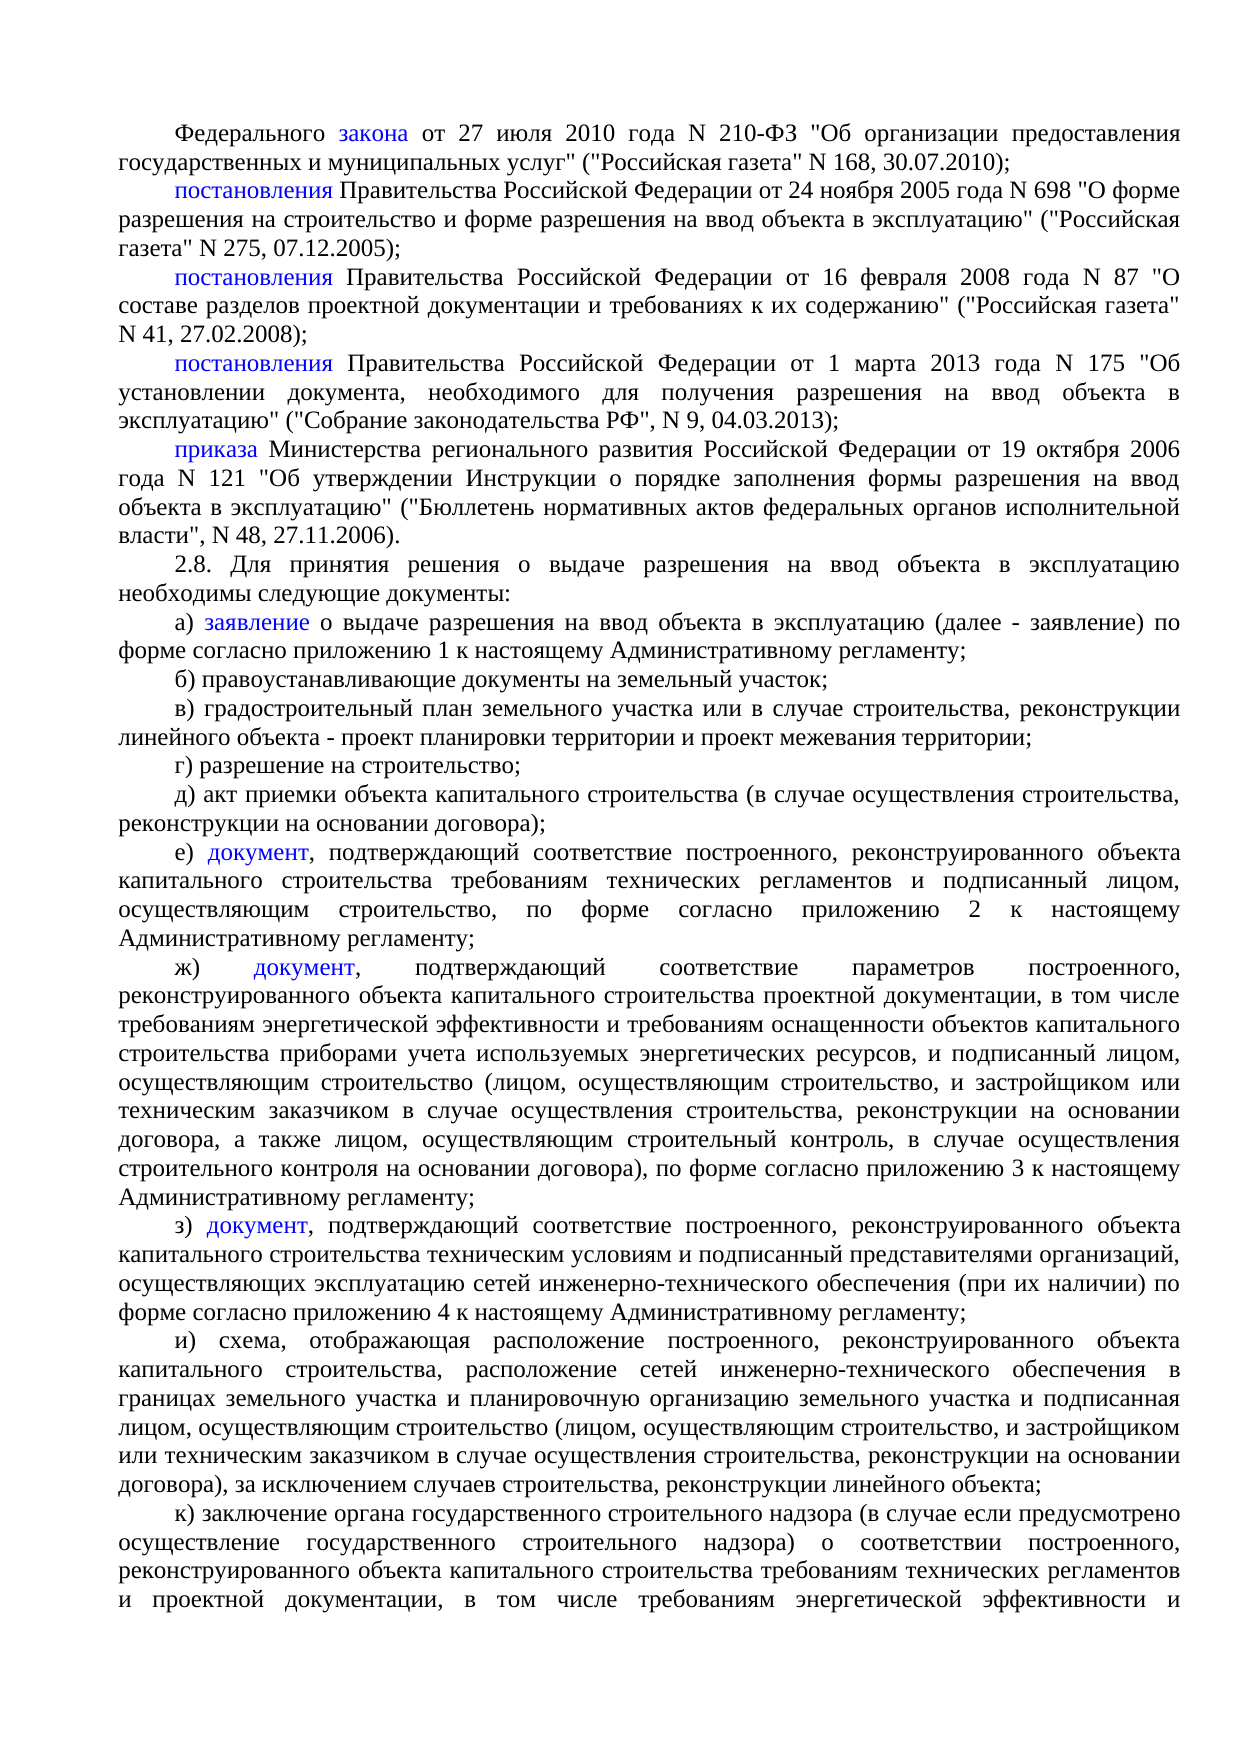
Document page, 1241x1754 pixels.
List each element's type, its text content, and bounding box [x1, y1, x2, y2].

text 2.8. Для принятия решения о выдаче разрешения на ввод объекта в эксплуатацию необходимы следующие документы: [118, 549, 1181, 607]
text а) заявление о выдаче разрешения на ввод объекта в эксплуатацию (далее - заявление) по форме согласно приложению 1 к настоящему Административному регламенту; [118, 607, 1181, 664]
text в) градостроительный план земельного участка или в случае строительства, реконструкции линейного объекта - проект планировки территории и проект межевания территории; [118, 693, 1181, 751]
text ж) документ, подтверждающий соответствие параметров построенного, реконструированного объекта капитального строительства проектной документации, в том числе требованиям энергетической эффективности и требованиям оснащенности объектов капитального строительства приборами учета используемых энергетических ресурсов, и подписанный лицом, осуществляющим строительство (лицом, осуществляющим строительство, и застройщиком или техническим заказчиком в случае осуществления строительства, реконструкции на основании договора, а также лицом, осуществляющим строительный контроль, в случае осуществления строительного контроля на основании договора), по форме согласно приложению 3 к настоящему Административному регламенту; [118, 952, 1181, 1211]
text и) схема, отображающая расположение построенного, реконструированного объекта капитального строительства, расположение сетей инженерно-технического обеспечения в границах земельного участка и планировочную организацию земельного участка и подписанная лицом, осуществляющим строительство (лицом, осуществляющим строительство, и застройщиком или техническим заказчиком в случае осуществления строительства, реконструкции на основании договора), за исключением случаев строительства, реконструкции линейного объекта; [118, 1326, 1181, 1498]
text Федерального закона от 27 июля 2010 года N 210-ФЗ "Об организации предоставления государственных и муниципальных услуг" ("Российская газета" N 168, 30.07.2010); [118, 118, 1181, 176]
text постановления Правительства Российской Федерации от 24 ноября 2005 года N 698 "О форме разрешения на строительство и форме разрешения на ввод объекта в эксплуатацию" ("Российская газета" N 275, 07.12.2005); [118, 176, 1181, 262]
text постановления Правительства Российской Федерации от 1 марта 2013 года N 175 "Об установлении документа, необходимого для получения разрешения на ввод объекта в эксплуатацию" ("Собрание законодательства РФ", N 9, 04.03.2013); [118, 348, 1181, 434]
text з) документ, подтверждающий соответствие построенного, реконструированного объекта капитального строительства техническим условиям и подписанный представителями организаций, осуществляющих эксплуатацию сетей инженерно-технического обеспечения (при их наличии) по форме согласно приложению 4 к настоящему Административному регламенту; [118, 1211, 1181, 1326]
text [118, 1498, 1181, 1613]
text б) правоустанавливающие документы на земельный участок; [118, 664, 1181, 693]
text д) акт приемки объекта капитального строительства (в случае осуществления строительства, реконструкции на основании договора); [118, 779, 1181, 837]
text постановления Правительства Российской Федерации от 16 февраля 2008 года N 87 "О составе разделов проектной документации и требованиях к их содержанию" ("Российская газета" N 41, 27.02.2008); [118, 262, 1181, 348]
text приказа Министерства регионального развития Российской Федерации от 19 октября 2006 года N 121 "Об утверждении Инструкции о порядке заполнения формы разрешения на ввод объекта в эксплуатацию" ("Бюллетень нормативных актов федеральных органов исполнительной власти", N 48, 27.11.2006). [118, 434, 1181, 549]
text г) разрешение на строительство; [118, 751, 1181, 779]
text е) документ, подтверждающий соответствие построенного, реконструированного объекта капитального строительства требованиям технических регламентов и подписанный лицом, осуществляющим строительство, по форме согласно приложению 2 к настоящему Административному регламенту; [118, 837, 1181, 952]
